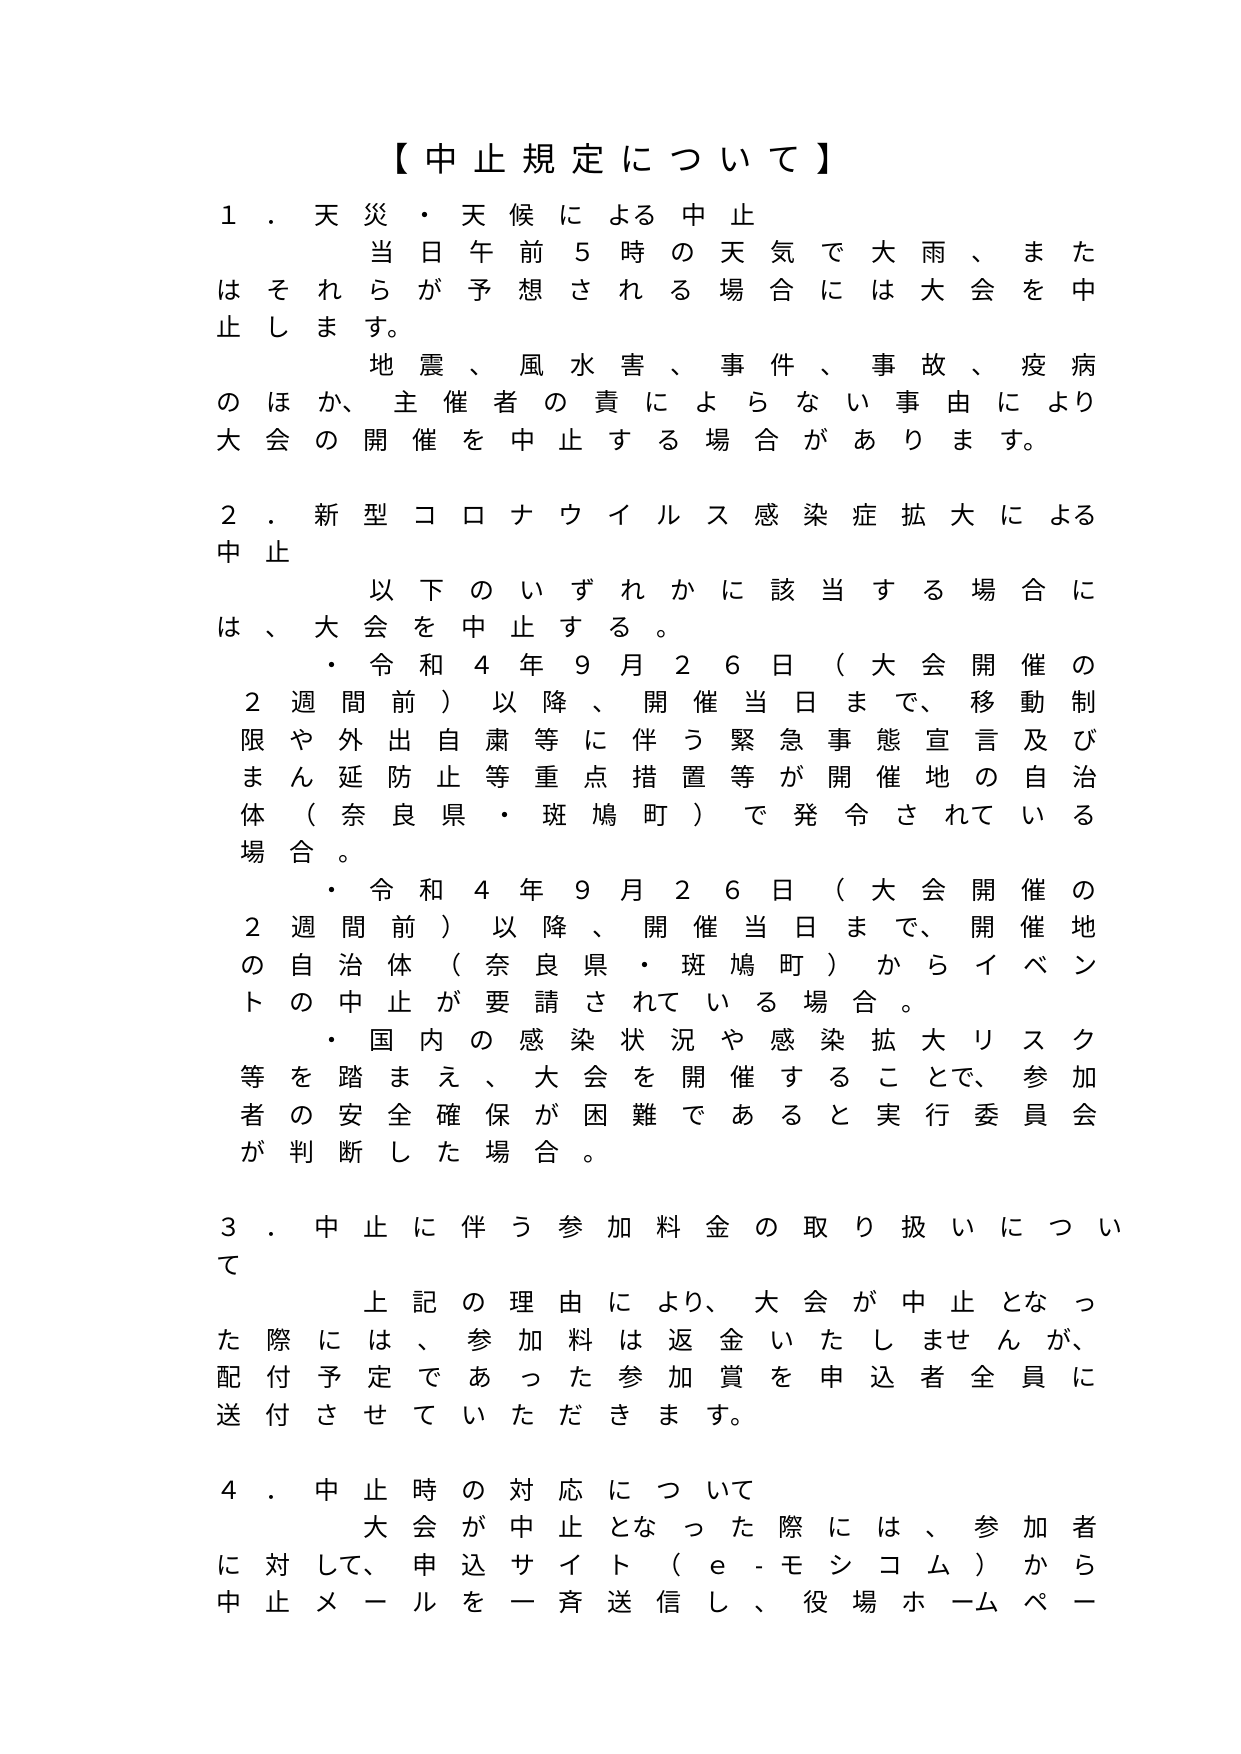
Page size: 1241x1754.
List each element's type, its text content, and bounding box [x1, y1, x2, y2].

text ・令和４年９月２６日（大会開催の２週間前）以降、開催当日まで、移動制限や外出自粛等に伴う緊急事態宣言及びまん延防止等重点措置等が開催地の自治体（奈良県・斑鳩町）で発令されている場合。 [118, 644, 1122, 869]
text 当日午前５時の天気で大雨、またはそれらが予想される場合には大会を中止します。 [118, 232, 1122, 344]
text １．天災・天候による中止 [118, 194, 1122, 232]
text 地震、風水害、事件、事故、疫病のほか、主催者の責によらない事由により大会の開催を中止する場合があります。 [118, 344, 1122, 457]
text ３．中止に伴う参加料金の取り扱いについて [118, 1207, 1122, 1282]
text ２．新型コロナウイルス感染症拡大による中止 [118, 494, 1122, 569]
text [118, 1507, 1122, 1619]
text ・国内の感染状況や感染拡大リスク等を踏まえ、大会を開催することで、参加者の安全確保が困難であると実行委員会が判断した場合。 [118, 1019, 1122, 1169]
text 上記の理由により、大会が中止となった際には、参加料は返金いたしませんが、配付予定であった参加賞を申込者全員に送付させていただきます。 [118, 1282, 1122, 1432]
text 【中止規定について】 [118, 119, 1122, 194]
text ・令和４年９月２６日（大会開催の２週間前）以降、開催当日まで、開催地の自治体（奈良県・斑鳩町）からイベントの中止が要請されている場合。 [118, 869, 1122, 1019]
text ４．中止時の対応について [118, 1469, 1122, 1507]
text 以下のいずれかに該当する場合には、大会を中止する。 [118, 569, 1122, 644]
